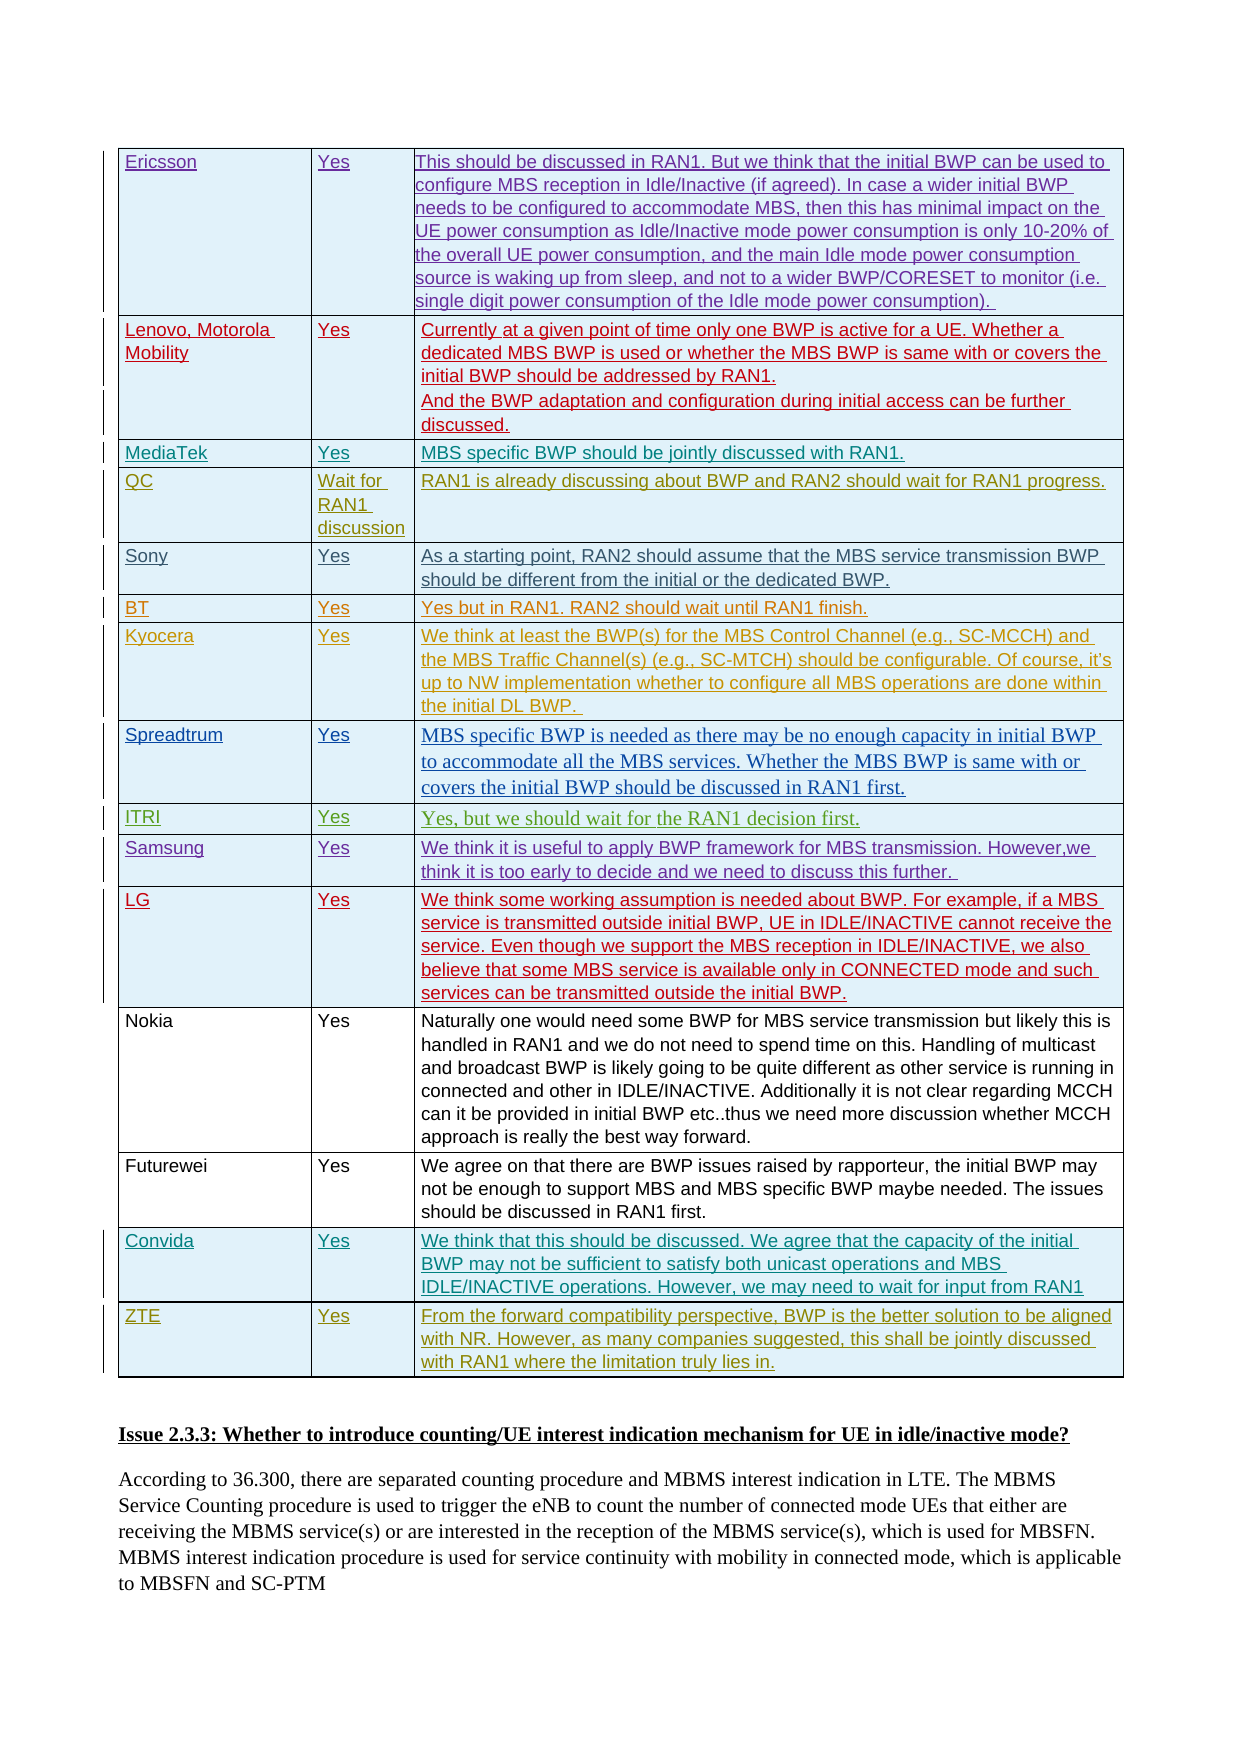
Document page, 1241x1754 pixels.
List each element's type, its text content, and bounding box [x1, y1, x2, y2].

table_cell Futurewei [119, 1153, 311, 1227]
table_cell Yes [312, 1153, 414, 1227]
text According to 36.300, there are separated counting procedure and MBMS interest indication in LTE. The MBMS Service Counting procedure is used to trigger the eNB to count the number of connected mode UEs that either are receiving the MBMS service(s) or are interested in the reception of the MBMS service(s), which is used for MBSFN. MBMS interest indication procedure is used for service continuity with mobility in connected mode, which is applicable to MBSFN and SC-PTM [118, 1467, 1122, 1594]
table_cell We agree on that there are BWP issues raised by rapporteur, the initial BWP may not be enough to support MBS and MBS specific BWP maybe needed. The issues should be discussed in RAN1 first. [415, 1153, 1123, 1227]
text Issue 2.3.3: Whether to introduce counting/UE interest indication mechanism for UE in idle/inactive mode? [118, 1422, 1122, 1446]
table_cell Naturally one would need some BWP for MBS service transmission but likely this is handled in RAN1 and we do not need to spend time on this. Handling of multicast and broadcast BWP is likely going to be quite different as other service is running in connected and other in IDLE/INACTIVE. Additionally it is not clear regarding MCCH can it be provided in initial BWP etc..thus we need more discussion whether MCCH approach is really the best way forward. [415, 1008, 1123, 1152]
table_cell Yes [312, 1008, 414, 1152]
table_cell Nokia [119, 1008, 311, 1152]
